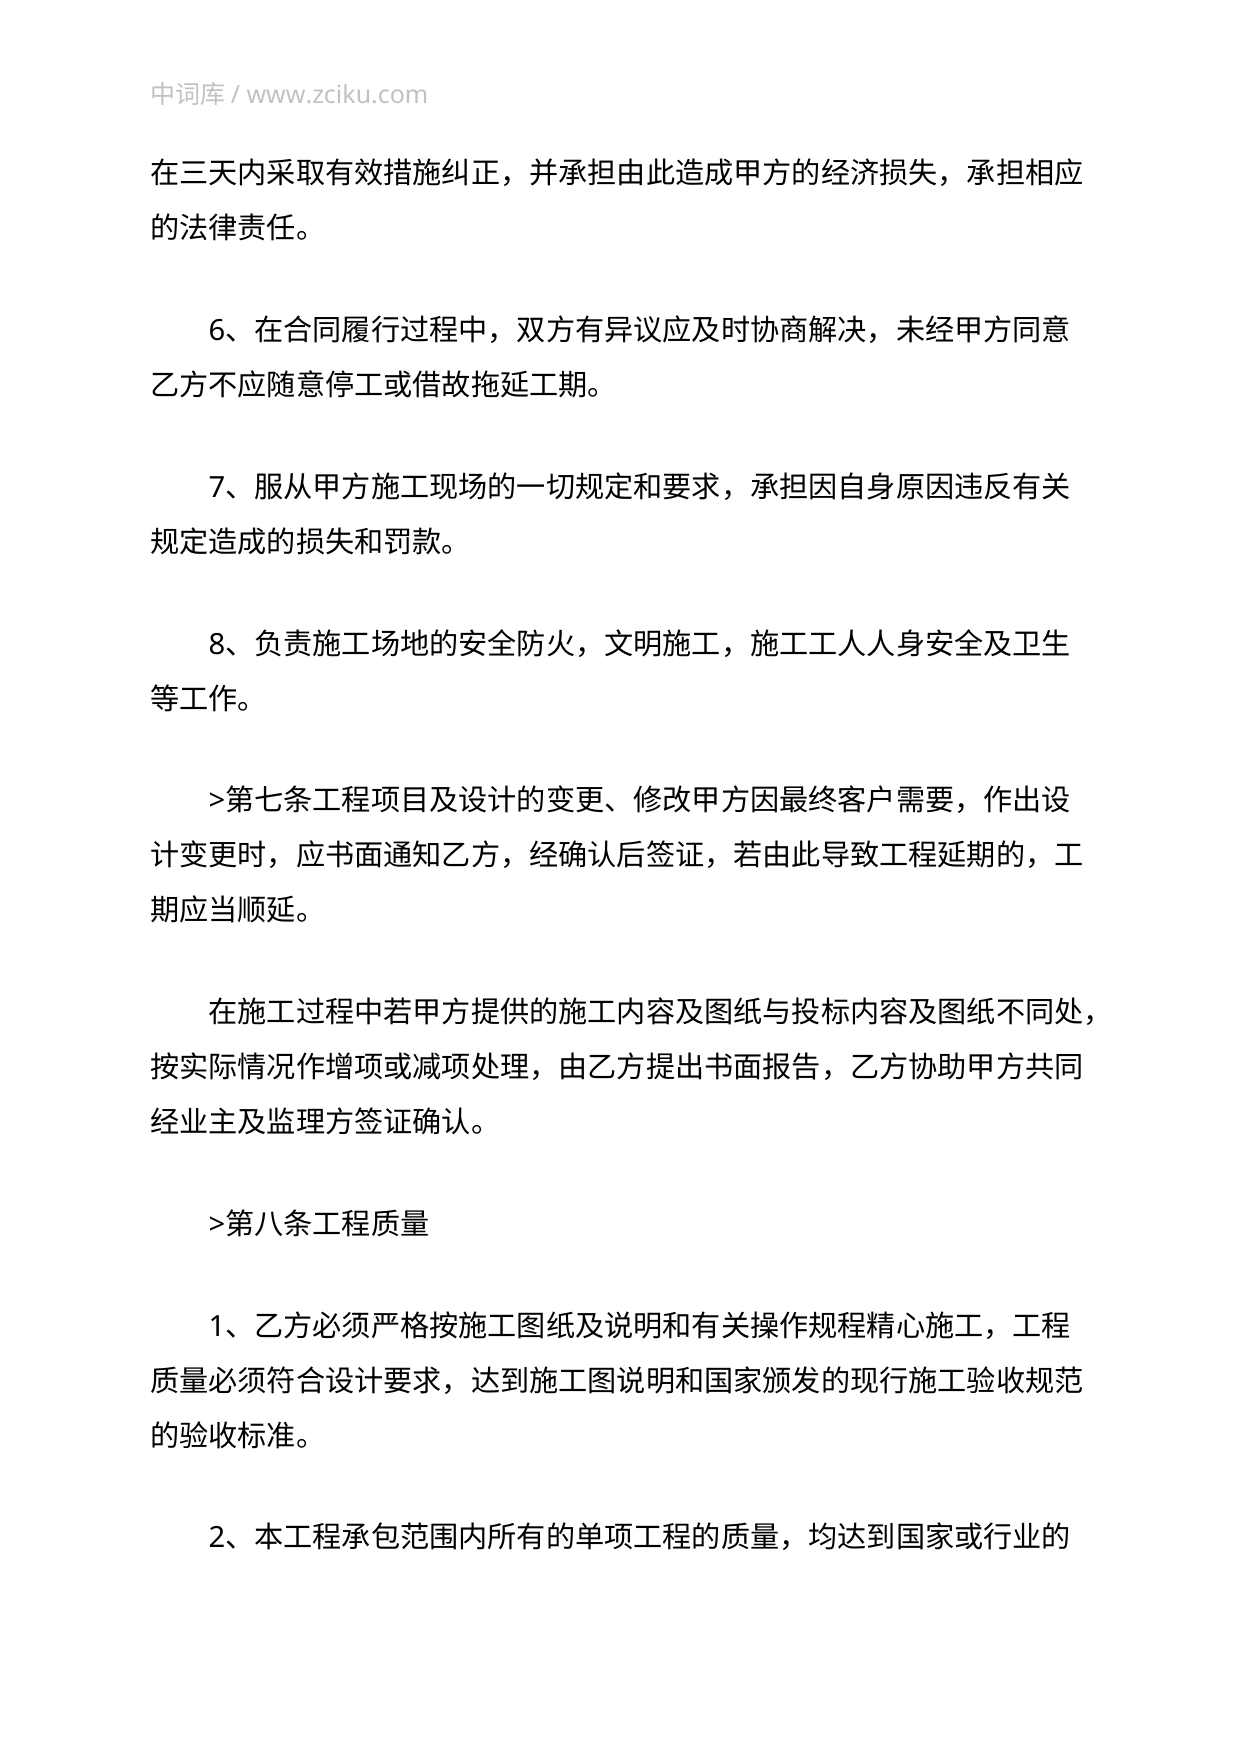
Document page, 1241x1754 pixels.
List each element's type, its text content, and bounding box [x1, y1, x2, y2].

text 1、乙方必须严格按施工图纸及说明和有关操作规程精心施工，工程质量必须符合设计要求，达到施工图说明和国家颁发的现行施工验收规范的验收标准。 [150, 1302, 1090, 1454]
text >第八条工程质量 [150, 1200, 1090, 1243]
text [150, 1514, 1090, 1556]
text 6、在合同履行过程中，双方有异议应及时协商解决，未经甲方同意乙方不应随意停工或借故拖延工期。 [150, 307, 1090, 404]
text 7、服从甲方施工现场的一切规定和要求，承担因自身原因违反有关规定造成的损失和罚款。 [150, 463, 1090, 561]
text >第七条工程项目及设计的变更、修改甲方因最终客户需要，作出设计变更时，应书面通知乙方，经确认后签证，若由此导致工程延期的，工期应当顺延。 [150, 777, 1090, 929]
text 在施工过程中若甲方提供的施工内容及图纸与投标内容及图纸不同处，按实际情况作增项或减项处理，由乙方提出书面报告，乙方协助甲方共同经业主及监理方签证确认。 [150, 989, 1090, 1141]
text 8、负责施工场地的安全防火，文明施工，施工工人人身安全及卫生等工作。 [150, 620, 1090, 717]
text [150, 150, 1090, 247]
